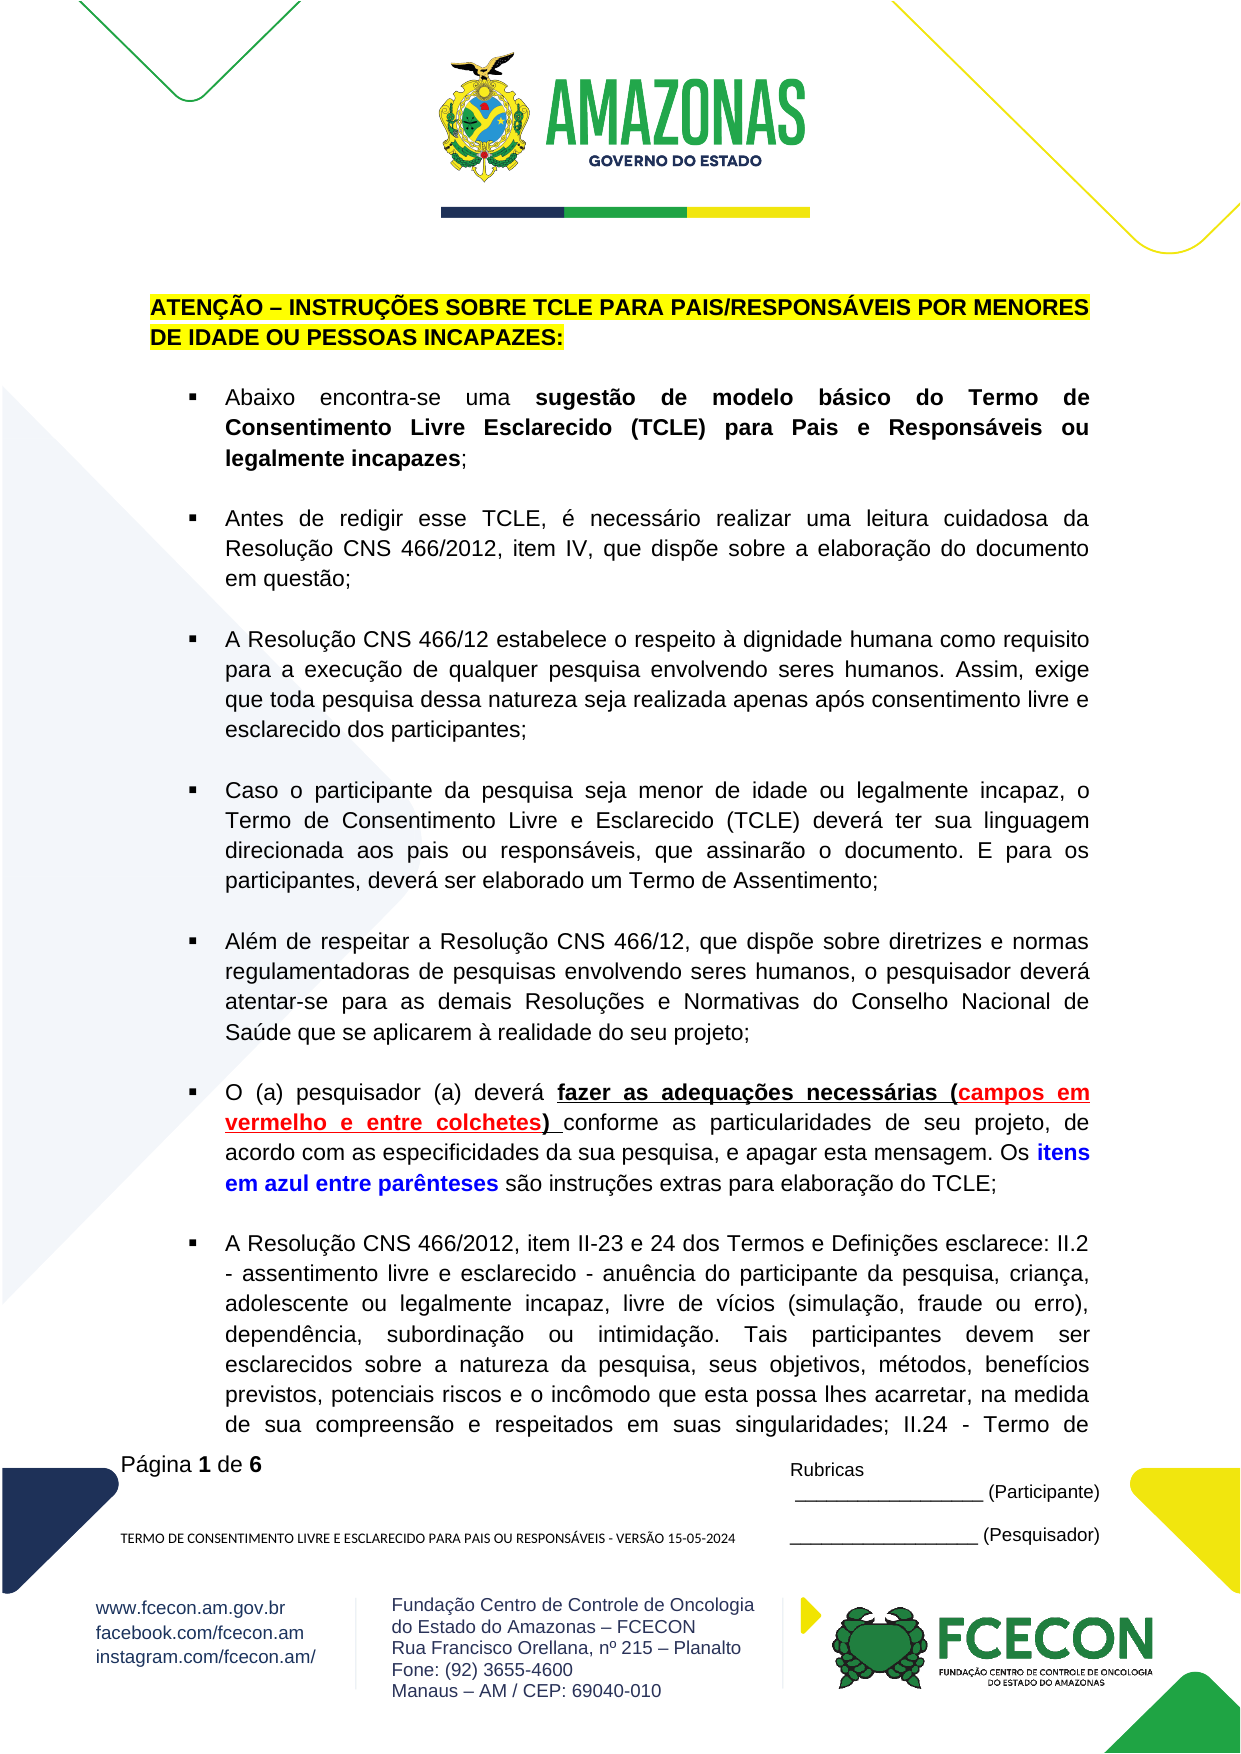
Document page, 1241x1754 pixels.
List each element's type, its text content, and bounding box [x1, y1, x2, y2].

list Caso o participante da pesquisa seja menor de idade ou legalmente incapaz, o Termo de Consentimento Livre e Esclarecido (TCLE) deverá ter sua linguagem direcionada aos pais ou responsáveis, que assinarão o documento. E para os participantes, deverá ser elaborado um Termo de Assentimento; [187, 777, 1090, 894]
list Além de respeitar a Resolução CNS 466/12, que dispõe sobre diretrizes e normas regulamentadoras de pesquisas envolvendo seres humanos, o pesquisador deverá atentar-se para as demais Resoluções e Normativas do Conselho Nacional de Saúde que se aplicarem à realidade do seu projeto; [187, 928, 1090, 1045]
picture [2, 1, 1241, 1753]
text ATENÇÃO – INSTRUÇÕES SOBRE TCLE PARA PAIS/RESPONSÁVEIS POR MENORES DE IDADE OU PESSOAS INCAPAZES: [150, 320, 1090, 350]
list Antes de redigir esse TCLE, é necessário realizar uma leitura cuidadosa da Resolução CNS 466/2012, item IV, que dispõe sobre a elaboração do documento em questão; [187, 505, 1090, 592]
list A Resolução CNS 466/12 estabelece o respeito à dignidade humana como requisito para a execução de qualquer pesquisa envolvendo seres humanos. Assim, exige que toda pesquisa dessa natureza seja realizada apenas após consentimento livre e esclarecido dos participantes; [187, 626, 1090, 743]
list Abaixo encontra-se uma sugestão de modelo básico do Termo de Consentimento Livre Esclarecido (TCLE) para Pais e Responsáveis ou legalmente incapazes; [187, 384, 1090, 471]
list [187, 1230, 1090, 1438]
list O (a) pesquisador (a) deverá fazer as adequações necessárias (campos em vermelho e entre colchetes) conforme as particularidades de seu projeto, de acordo com as especificidades da sua pesquisa, e apagar esta mensagem. Os itens em azul entre parênteses são instruções extras para elaboração do TCLE; [187, 1079, 1090, 1196]
